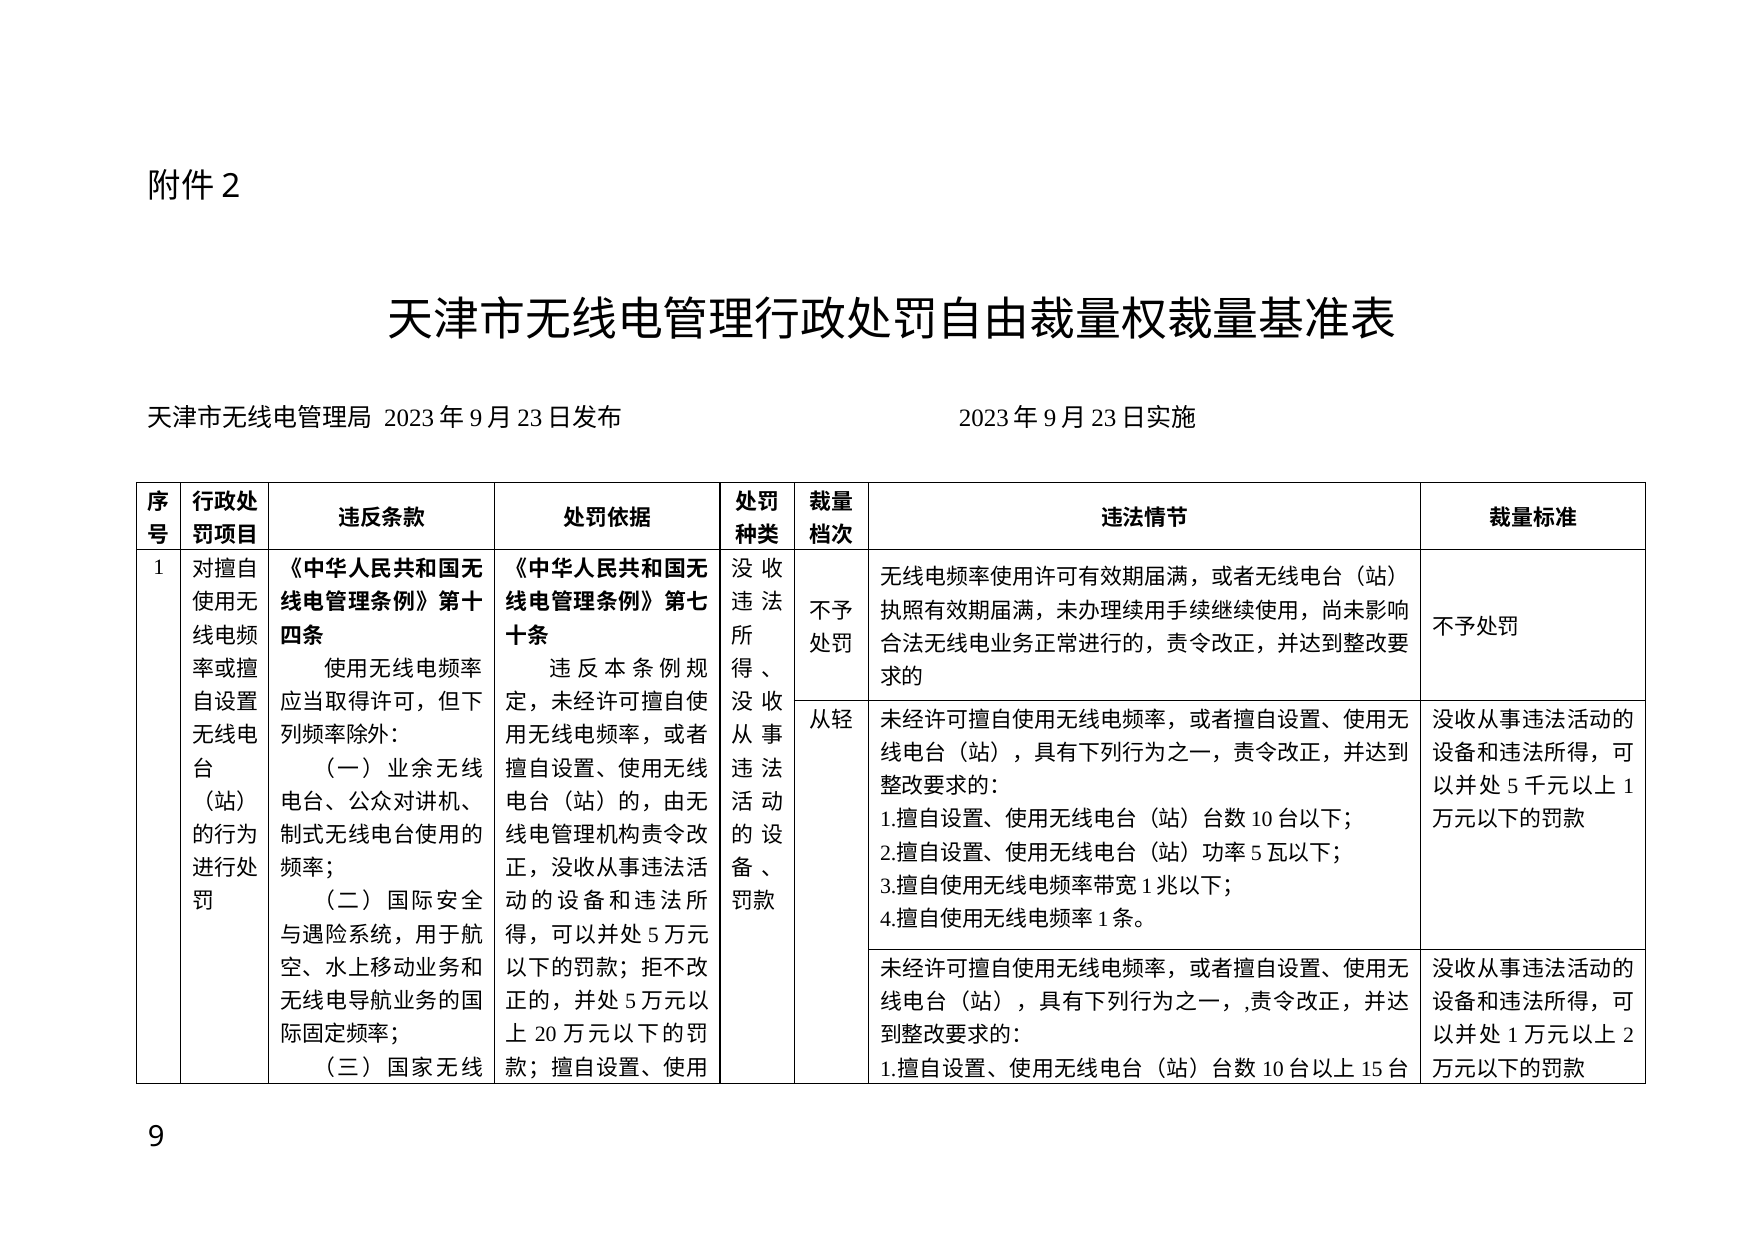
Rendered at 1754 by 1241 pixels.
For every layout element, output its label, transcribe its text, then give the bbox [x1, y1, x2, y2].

table_cell 无线电频率使用许可有效期届满，或者无线电台（站）执照有效期届满，未办理续用手续继续使用，尚未影响合法无线电业务正常进行的，责令改正，并达到整改要求的 [869, 550, 1420, 700]
table_header 违反条款 [269, 483, 494, 549]
table_cell 没收从事违法活动的设备和违法所得，可以并处5千元以上1万元以下的罚款 [1421, 701, 1645, 949]
text 附件2 [148, 149, 1636, 216]
table_header 裁量标准 [1421, 483, 1645, 549]
table_cell 不予处罚 [1421, 550, 1645, 700]
table_header 序号 [137, 483, 180, 549]
table_header 处罚依据 [495, 483, 719, 549]
table_header 处罚种类 [721, 483, 794, 549]
table_cell 没收违法所得、没收从事违法活动的设备、罚款 [721, 550, 794, 1083]
table_cell 从轻 [795, 701, 868, 1083]
table_cell 1 [137, 550, 180, 1083]
table_cell 对擅自使用无线电频率或擅自设置无线电台（站）的行为进行处罚 [181, 550, 268, 1083]
table_cell 没收从事违法活动的设备和违法所得，可以并处1万元以上2万元以下的罚款 [1421, 950, 1645, 1083]
table_cell 《中华人民共和国无线电管理条例》第十四条 使用无线电频率应当取得许可，但下列频率除外： （一）业余无线电台、公众对讲机、制式无线电台使用的频率； （二）国际安全与遇险系统，用于航空、水上移动业务和无线电导航业务的国际固定频率； （三）国家无线电管理机构规定的微功率短距离无线电发射设备使用的频率。 第十九条第二款 无线电频率使用期限届满后需要继续使用的，应当在期限届满30个工作日前向作出许可决定的无线电管理机构提出延续申请。受理申请的无线电管理机构应当依照本条例第十五条、第十六条的规定进行审查并作出决定。 第二十七条 设置、使用无线电台（站）应当向无线电管理机构申请取得无线电台执照，但设置、使用下列无线电台（站）的除外： （一）地面公众移动通信终端； （二）单收无线电台（站）； （三）国家无线电管理机构规定的微功率短距离无线电台（站）。 第三十三条第二款 无线电台执照有效期届满后需要继续使用无线电台（站）的，应当在期限届满30个工作日前向作出许可决定的无线电管理机构申请更换无线电台执照。受理申请的无线电管理机构应当依照本条例第三十一条的规定作出决定。 第四十一条第二款 业余无线电台只能用于相互通信、技术研究和自我训练，并在业余业务或者卫星业余业务专用频率范围内收发信号，但是参与重大自然灾害等突发事件应急处置的除外。 [269, 550, 494, 1083]
text 天津市无线电管理行政处罚自由裁量权裁量基准表 [148, 282, 1636, 349]
table_header 行政处罚项目 [181, 483, 268, 549]
table_cell 未经许可擅自使用无线电频率，或者擅自设置、使用无线电台（站），具有下列行为之一，责令改正，并达到整改要求的： 1.擅自设置、使用无线电台（站）台数10台以下； 2.擅自设置、使用无线电台（站）功率5瓦以下； 3.擅自使用无线电频率带宽1兆以下； 4.擅自使用无线电频率1条。 [869, 701, 1420, 949]
text 天津市无线电管理局 2023年 9月23日发布 2023年9月23日实施 [148, 382, 1636, 449]
table_cell 不予处罚 [795, 550, 868, 700]
table_cell 《中华人民共和国无线电管理条例》第七十条 违反本条例规定，未经许可擅自使用无线电频率，或者擅自设置、使用无线电台（站）的，由无线电管理机构责令改正，没收从事违法活动的设备和违法所得，可以并处5万元以下的罚款；拒不改正的，并处5万元以上20万元以下的罚款；擅自设置、使用无线电台（站）从事诈骗等违法活动，尚不构成犯罪的，并处20万元以上50万元以下的罚款。 [495, 550, 719, 1083]
table_header 违法情节 [869, 483, 1420, 549]
table_header 裁量档次 [795, 483, 868, 549]
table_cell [869, 950, 1420, 1083]
